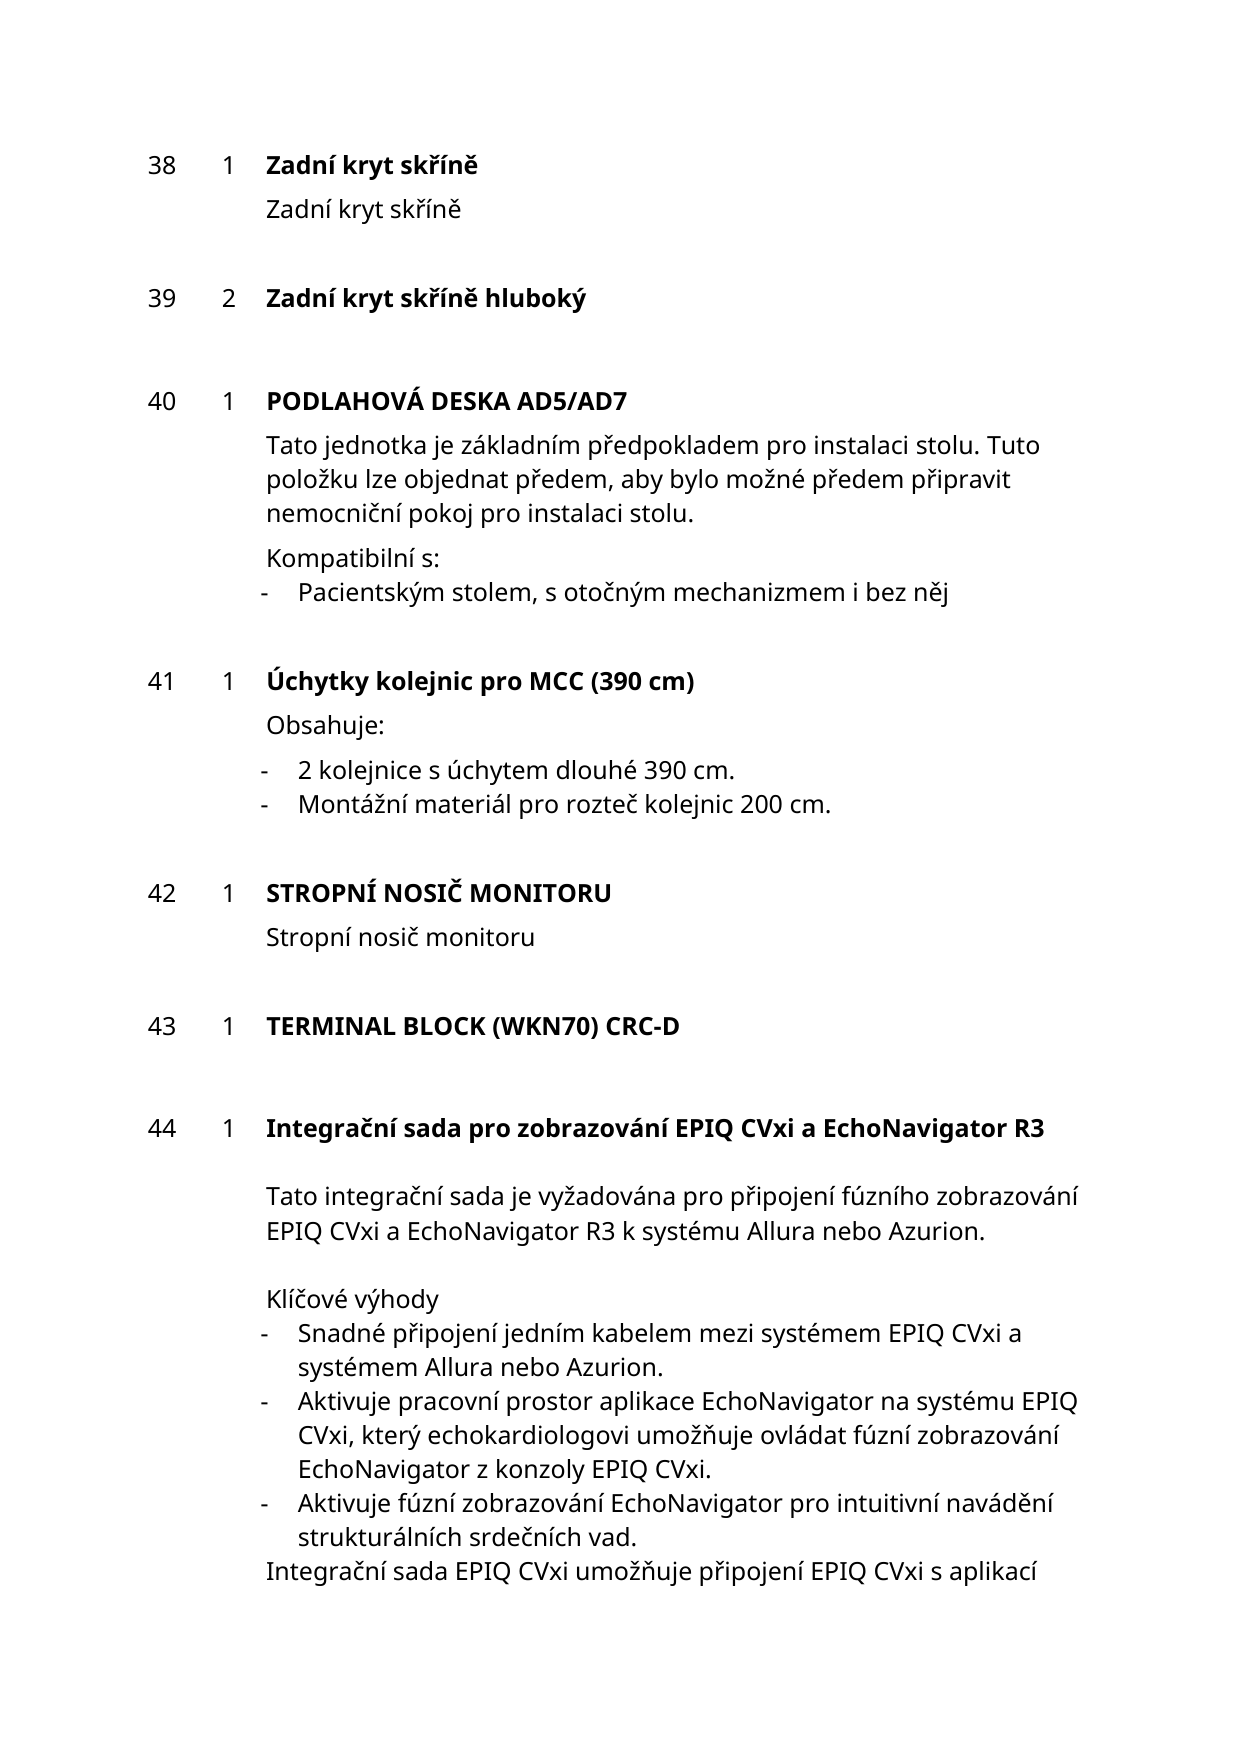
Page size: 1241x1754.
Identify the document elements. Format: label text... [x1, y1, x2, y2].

text Klíčové výhody [266, 1281, 1093, 1315]
list Montážní materiál pro rozteč kolejnic 200 cm. [260, 786, 1093, 820]
list Snadné připojení jedním kabelem mezi systémem EPIQ CVxi a systémem Allura nebo Azurion. [260, 1315, 1093, 1383]
text 38 1 Zadní kryt skříně [148, 148, 1093, 182]
list Aktivuje fúzní zobrazování EchoNavigator pro intuitivní navádění strukturálních srdečních vad. [260, 1486, 1093, 1554]
list 2 kolejnice s úchytem dlouhé 390 cm. [260, 752, 1093, 786]
text Zadní kryt skříně [266, 192, 1093, 226]
list Pacientským stolem, s otočným mechanizmem i bez něj [260, 574, 1093, 608]
text Obsahuje: [266, 708, 1093, 742]
text Tato integrační sada je vyžadována pro připojení fúzního zobrazování EPIQ CVxi a EchoNavigator R3 k systému Allura nebo Azurion. [266, 1179, 1093, 1247]
text 42 1 STROPNÍ NOSIČ MONITORU [148, 875, 1093, 909]
text Kompatibilní s: [266, 540, 1093, 574]
text 41 1 Úchytky kolejnic pro MCC (390 cm) [148, 663, 1093, 697]
text 39 2 Zadní kryt skříně hluboký [148, 281, 1093, 315]
text Tato jednotka je základním předpokladem pro instalaci stolu. Tuto položku lze objednat předem, aby bylo možné předem připravit nemocniční pokoj pro instalaci stolu. [266, 428, 1093, 530]
list Aktivuje pracovní prostor aplikace EchoNavigator na systému EPIQ CVxi, který echokardiologovi umožňuje ovládat fúzní zobrazování EchoNavigator z konzoly EPIQ CVxi. [260, 1383, 1093, 1486]
text 40 1 PODLAHOVÁ DESKA AD5/AD7 [148, 383, 1093, 417]
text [266, 1554, 1093, 1588]
text 44 1 Integrační sada pro zobrazování EPIQ CVxi a EchoNavigator R3 [148, 1111, 1093, 1145]
text Stropní nosič monitoru [266, 920, 1093, 954]
text 43 1 TERMINAL BLOCK (WKN70) CRC-D [148, 1009, 1093, 1043]
